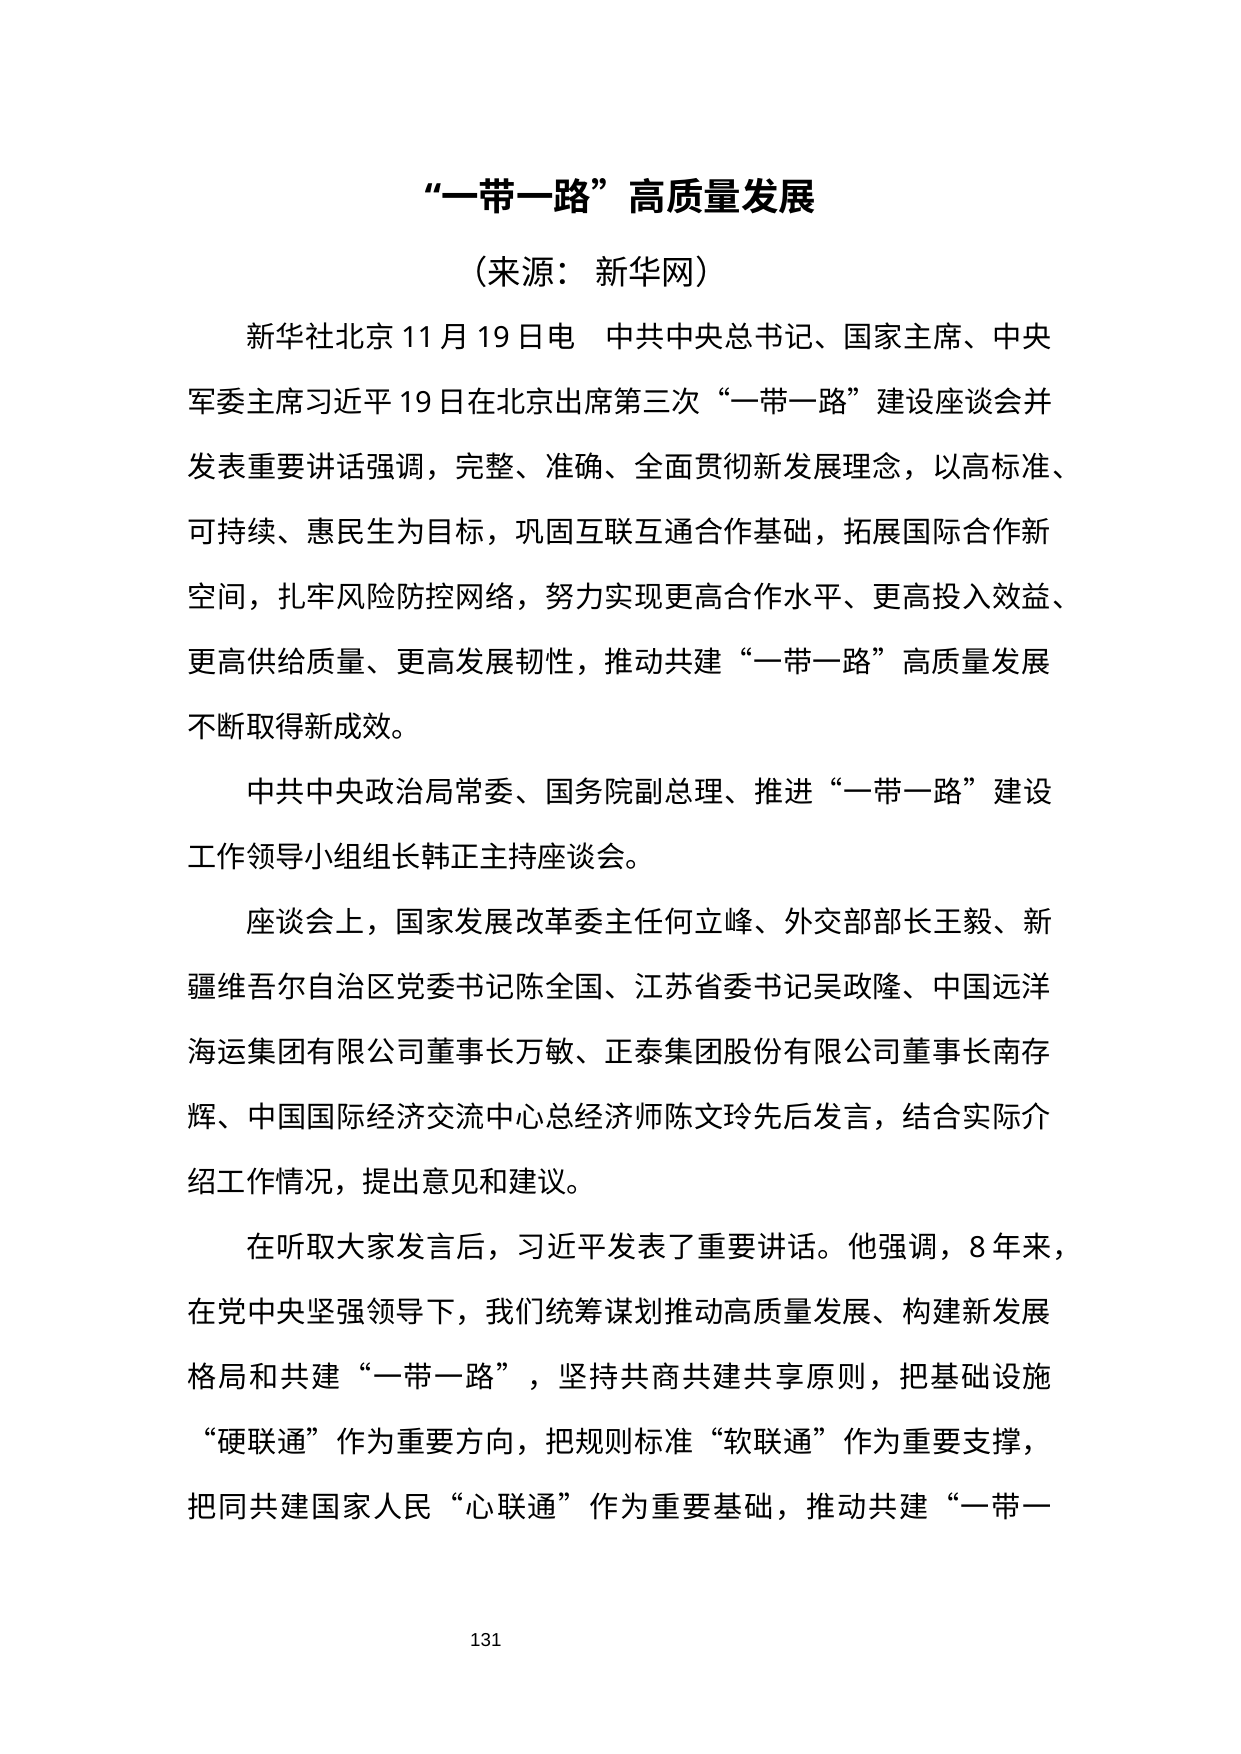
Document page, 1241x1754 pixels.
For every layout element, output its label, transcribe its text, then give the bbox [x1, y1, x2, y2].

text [187, 1212, 1053, 1537]
text “一带一路”高质量发展 [187, 162, 1053, 227]
text 座谈会上，国家发展改革委主任何立峰、外交部部长王毅、新疆维吾尔自治区党委书记陈全国、江苏省委书记吴政隆、中国远洋海运集团有限公司董事长万敏、正泰集团股份有限公司董事长南存辉、中国国际经济交流中心总经济师陈文玲先后发言，结合实际介绍工作情况，提出意见和建议。 [187, 887, 1053, 1212]
text （来源： 新华网） [187, 237, 1053, 302]
text 新华社北京11月19日电 中共中央总书记、国家主席、中央军委主席习近平19日在北京出席第三次“一带一路”建设座谈会并发表重要讲话强调，完整、准确、全面贯彻新发展理念，以高标准、可持续、惠民生为目标，巩固互联互通合作基础，拓展国际合作新空间，扎牢风险防控网络，努力实现更高合作水平、更高投入效益、更高供给质量、更高发展韧性，推动共建“一带一路”高质量发展不断取得新成效。 [187, 302, 1053, 757]
text 中共中央政治局常委、国务院副总理、推进“一带一路”建设工作领导小组组长韩正主持座谈会。 [187, 757, 1053, 887]
